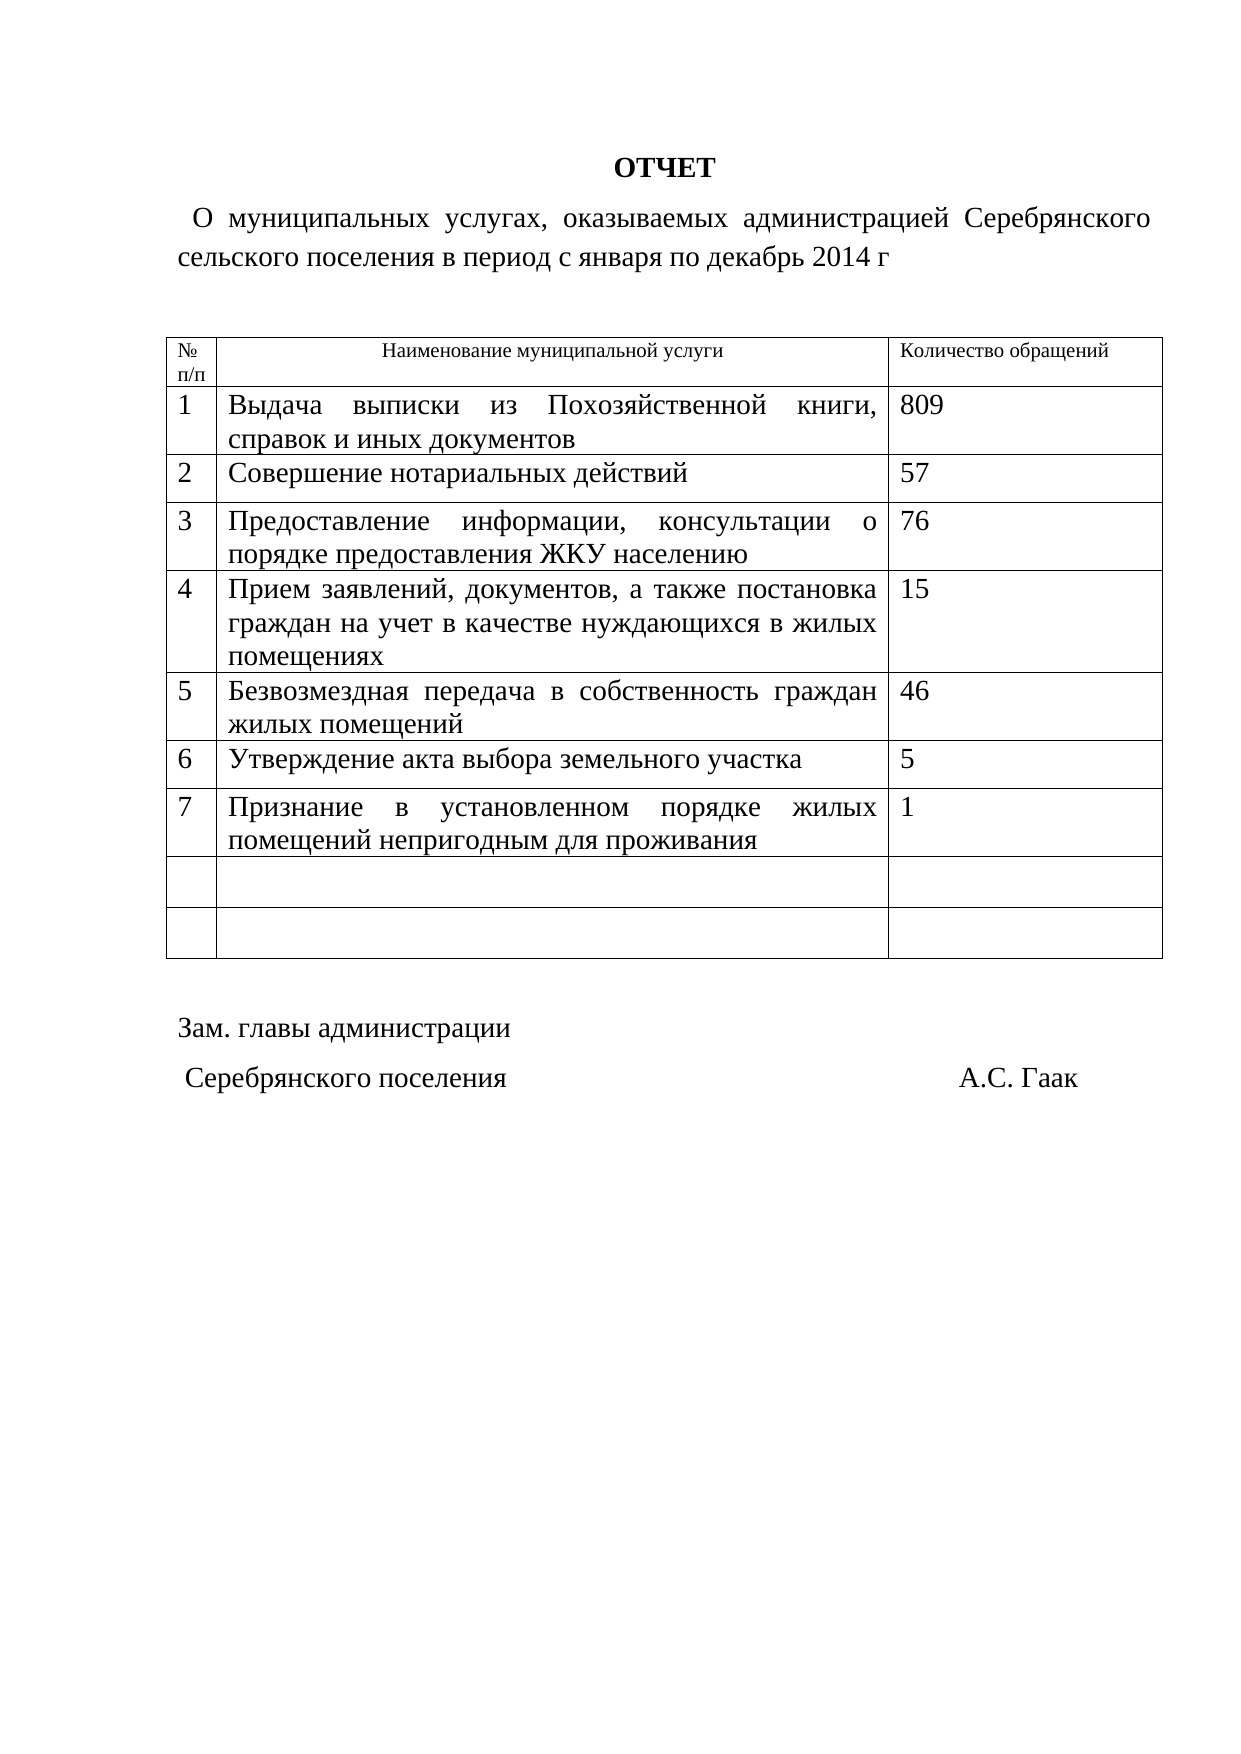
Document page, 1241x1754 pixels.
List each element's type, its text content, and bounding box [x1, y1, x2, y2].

table_cell [217, 857, 888, 907]
table_cell 1 [167, 387, 216, 454]
table_cell 5 [889, 741, 1162, 788]
text ОТЧЕТ [177, 150, 1152, 184]
text Зам. главы администрации [177, 1010, 1152, 1043]
table_cell [217, 908, 888, 958]
table_cell 2 [167, 455, 216, 502]
table_cell 57 [889, 455, 1162, 502]
table_cell 4 [167, 571, 216, 672]
table_cell 7 [167, 789, 216, 856]
table_cell [889, 857, 1162, 907]
table_cell Выдача выписки из Похозяйственной книги, справок и иных документов [217, 387, 888, 454]
table_cell 5 [167, 673, 216, 740]
table_cell [167, 857, 216, 907]
table_cell [889, 908, 1162, 958]
table_header Наименование муниципальной услуги [217, 338, 888, 386]
table_cell Прием заявлений, документов, а также постановка граждан на учет в качестве нуждающихся в жилых помещениях [217, 571, 888, 672]
table_header № п/п [167, 338, 216, 386]
table_cell Совершение нотариальных действий [217, 455, 888, 502]
table_cell 46 [889, 673, 1162, 740]
table_cell Признание в установленном порядке жилых помещений непригодным для проживания [217, 789, 888, 856]
text О муниципальных услугах, оказываемых администрацией Серебрянского сельского поселения в период с января по декабрь 2014 г [177, 201, 1152, 273]
table_cell 809 [889, 387, 1162, 454]
table_cell Предоставление информации, консультации о порядке предоставления ЖКУ населению [217, 503, 888, 570]
text Серебрянского поселения А.С. Гаак [177, 1060, 1152, 1093]
table_cell 1 [889, 789, 1162, 856]
table_cell 6 [167, 741, 216, 788]
table_cell 76 [889, 503, 1162, 570]
table_cell 3 [167, 503, 216, 570]
table_header Количество обращений [889, 338, 1162, 386]
table_cell 15 [889, 571, 1162, 672]
table_cell [167, 908, 216, 958]
table_cell Безвозмездная передача в собственность граждан жилых помещений [217, 673, 888, 740]
table_cell Утверждение акта выбора земельного участка [217, 741, 888, 788]
